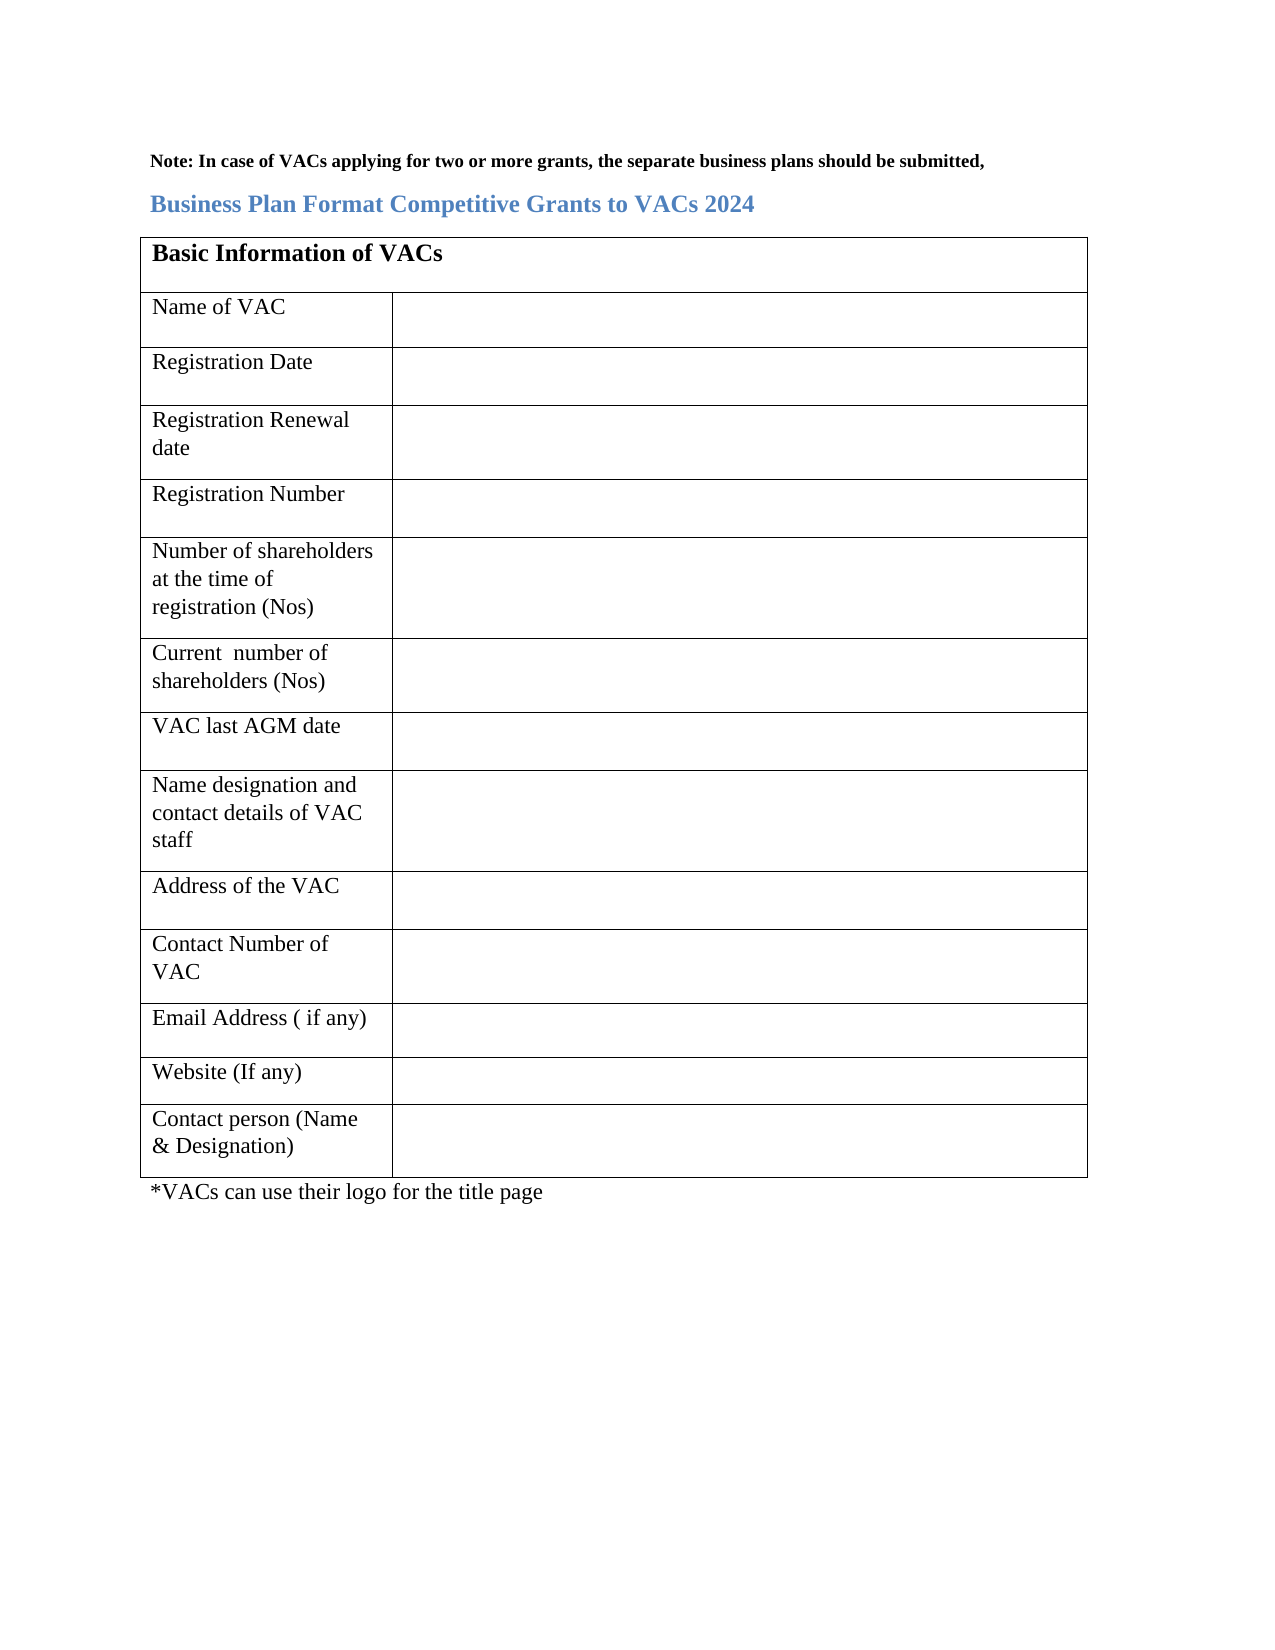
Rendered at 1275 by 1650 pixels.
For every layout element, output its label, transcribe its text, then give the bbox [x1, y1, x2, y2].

table_cell Email Address ( if any) [141, 1004, 392, 1057]
table_cell [393, 406, 1087, 478]
table_cell [393, 771, 1087, 871]
text Business Plan Format Competitive Grants to VACs 2024 [150, 189, 1125, 218]
table_cell [393, 480, 1087, 537]
table_cell Registration Date [141, 348, 392, 405]
table_cell [393, 930, 1087, 1003]
table_cell [393, 713, 1087, 769]
table_cell [393, 348, 1087, 405]
table_cell Address of the VAC [141, 872, 392, 929]
table_cell Registration Number [141, 480, 392, 537]
table_cell Website (If any) [141, 1058, 392, 1104]
table_cell [393, 293, 1087, 347]
table_cell Name of VAC [141, 293, 392, 347]
table_cell [393, 872, 1087, 929]
table_cell [393, 538, 1087, 638]
table_cell Contact person (Name & Designation) [141, 1105, 392, 1177]
table_cell Current number of shareholders (Nos) [141, 639, 392, 712]
table_cell Registration Renewal date [141, 406, 392, 478]
text *VACs can use their logo for the title page [150, 1178, 1125, 1204]
table_header Basic Information of VACs [141, 238, 1087, 292]
table_cell [393, 1105, 1087, 1177]
table_cell Number of shareholders at the time of registration (Nos) [141, 538, 392, 638]
table_cell Name designation and contact details of VAC staff [141, 771, 392, 871]
text Note: In case of VACs applying for two or more grants, the separate business plans should be submitted, [150, 150, 1125, 172]
table_cell [393, 1058, 1087, 1104]
table_cell [393, 1004, 1087, 1057]
table_cell VAC last AGM date [141, 713, 392, 769]
table_cell [393, 639, 1087, 712]
table_cell Contact Number of VAC [141, 930, 392, 1003]
